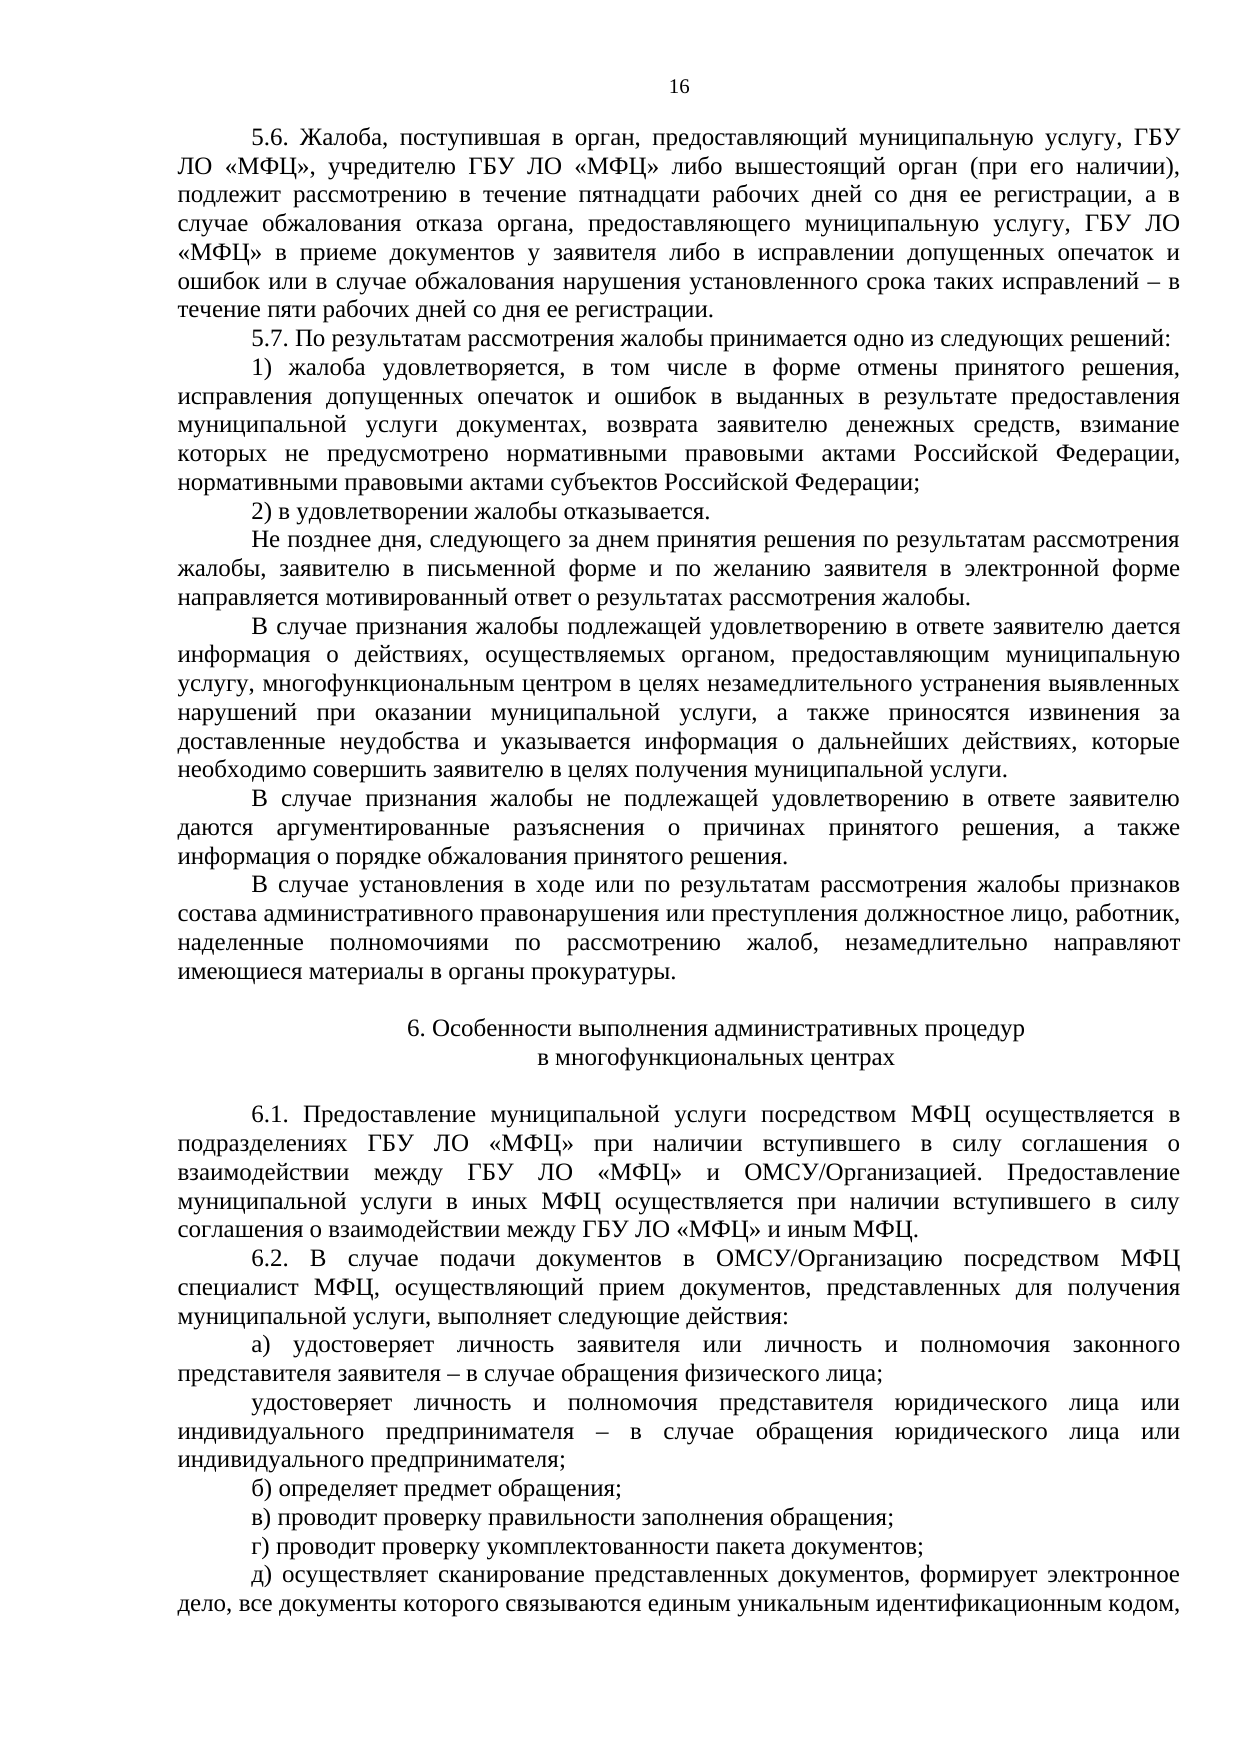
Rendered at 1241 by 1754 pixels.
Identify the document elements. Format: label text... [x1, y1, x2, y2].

text 5.6. Жалоба, поступившая в орган, предоставляющий муниципальную услугу, ГБУ ЛО «МФЦ», учредителю ГБУ ЛО «МФЦ» либо вышестоящий орган (при его наличии), подлежит рассмотрению в течение пятнадцати рабочих дней со дня ее регистрации, а в случае обжалования отказа органа, предоставляющего муниципальную услугу, ГБУ ЛО «МФЦ» в приеме документов у заявителя либо в исправлении допущенных опечаток и ошибок или в случае обжалования нарушения установленного срока таких исправлений – в течение пяти рабочих дней со дня ее регистрации. [177, 122, 1181, 323]
text а) удостоверяет личность заявителя или личность и полномочия законного представителя заявителя – в случае обращения физического лица; [177, 1329, 1181, 1387]
text В случае установления в ходе или по результатам рассмотрения жалобы признаков состава административного правонарушения или преступления должностное лицо, работник, наделенные полномочиями по рассмотрению жалоб, незамедлительно направляют имеющиеся материалы в органы прокуратуры. [177, 869, 1181, 984]
text 5.7. По результатам рассмотрения жалобы принимается одно из следующих решений: [177, 323, 1181, 352]
text удостоверяет личность и полномочия представителя юридического лица или индивидуального предпринимателя – в случае обращения юридического лица или индивидуального предпринимателя; [177, 1387, 1181, 1473]
text 6.1. Предоставление муниципальной услуги посредством МФЦ осуществляется в подразделениях ГБУ ЛО «МФЦ» при наличии вступившего в силу соглашения о взаимодействии между ГБУ ЛО «МФЦ» и ОМСУ/Организацией. Предоставление муниципальной услуги в иных МФЦ осуществляется при наличии вступившего в силу соглашения о взаимодействии между ГБУ ЛО «МФЦ» и иным МФЦ. [177, 1099, 1181, 1243]
text В случае признания жалобы подлежащей удовлетворению в ответе заявителю дается информация о действиях, осуществляемых органом, предоставляющим муниципальную услугу, многофункциональным центром в целях незамедлительного устранения выявленных нарушений при оказании муниципальной услуги, а также приносятся извинения за доставленные неудобства и указывается информация о дальнейших действиях, которые необходимо совершить заявителю в целях получения муниципальной услуги. [177, 611, 1181, 783]
text б) определяет предмет обращения; [177, 1473, 1181, 1502]
text 2) в удовлетворении жалобы отказывается. [177, 496, 1181, 524]
text г) проводит проверку укомплектованности пакета документов; [177, 1531, 1181, 1559]
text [177, 1559, 1181, 1617]
text в) проводит проверку правильности заполнения обращения; [177, 1502, 1181, 1531]
text 6. Особенности выполнения административных процедур [177, 1013, 1181, 1042]
text в многофункциональных центрах [177, 1042, 1181, 1071]
text 6.2. В случае подачи документов в ОМСУ/Организацию посредством МФЦ специалист МФЦ, осуществляющий прием документов, представленных для получения муниципальной услуги, выполняет следующие действия: [177, 1243, 1181, 1329]
text 1) жалоба удовлетворяется, в том числе в форме отмены принятого решения, исправления допущенных опечаток и ошибок в выданных в результате предоставления муниципальной услуги документах, возврата заявителю денежных средств, взимание которых не предусмотрено нормативными правовыми актами Российской Федерации, нормативными правовыми актами субъектов Российской Федерации; [177, 352, 1181, 496]
text В случае признания жалобы не подлежащей удовлетворению в ответе заявителю даются аргументированные разъяснения о причинах принятого решения, а также информация о порядке обжалования принятого решения. [177, 783, 1181, 869]
text Не позднее дня, следующего за днем принятия решения по результатам рассмотрения жалобы, заявителю в письменной форме и по желанию заявителя в электронной форме направляется мотивированный ответ о результатах рассмотрения жалобы. [177, 524, 1181, 611]
